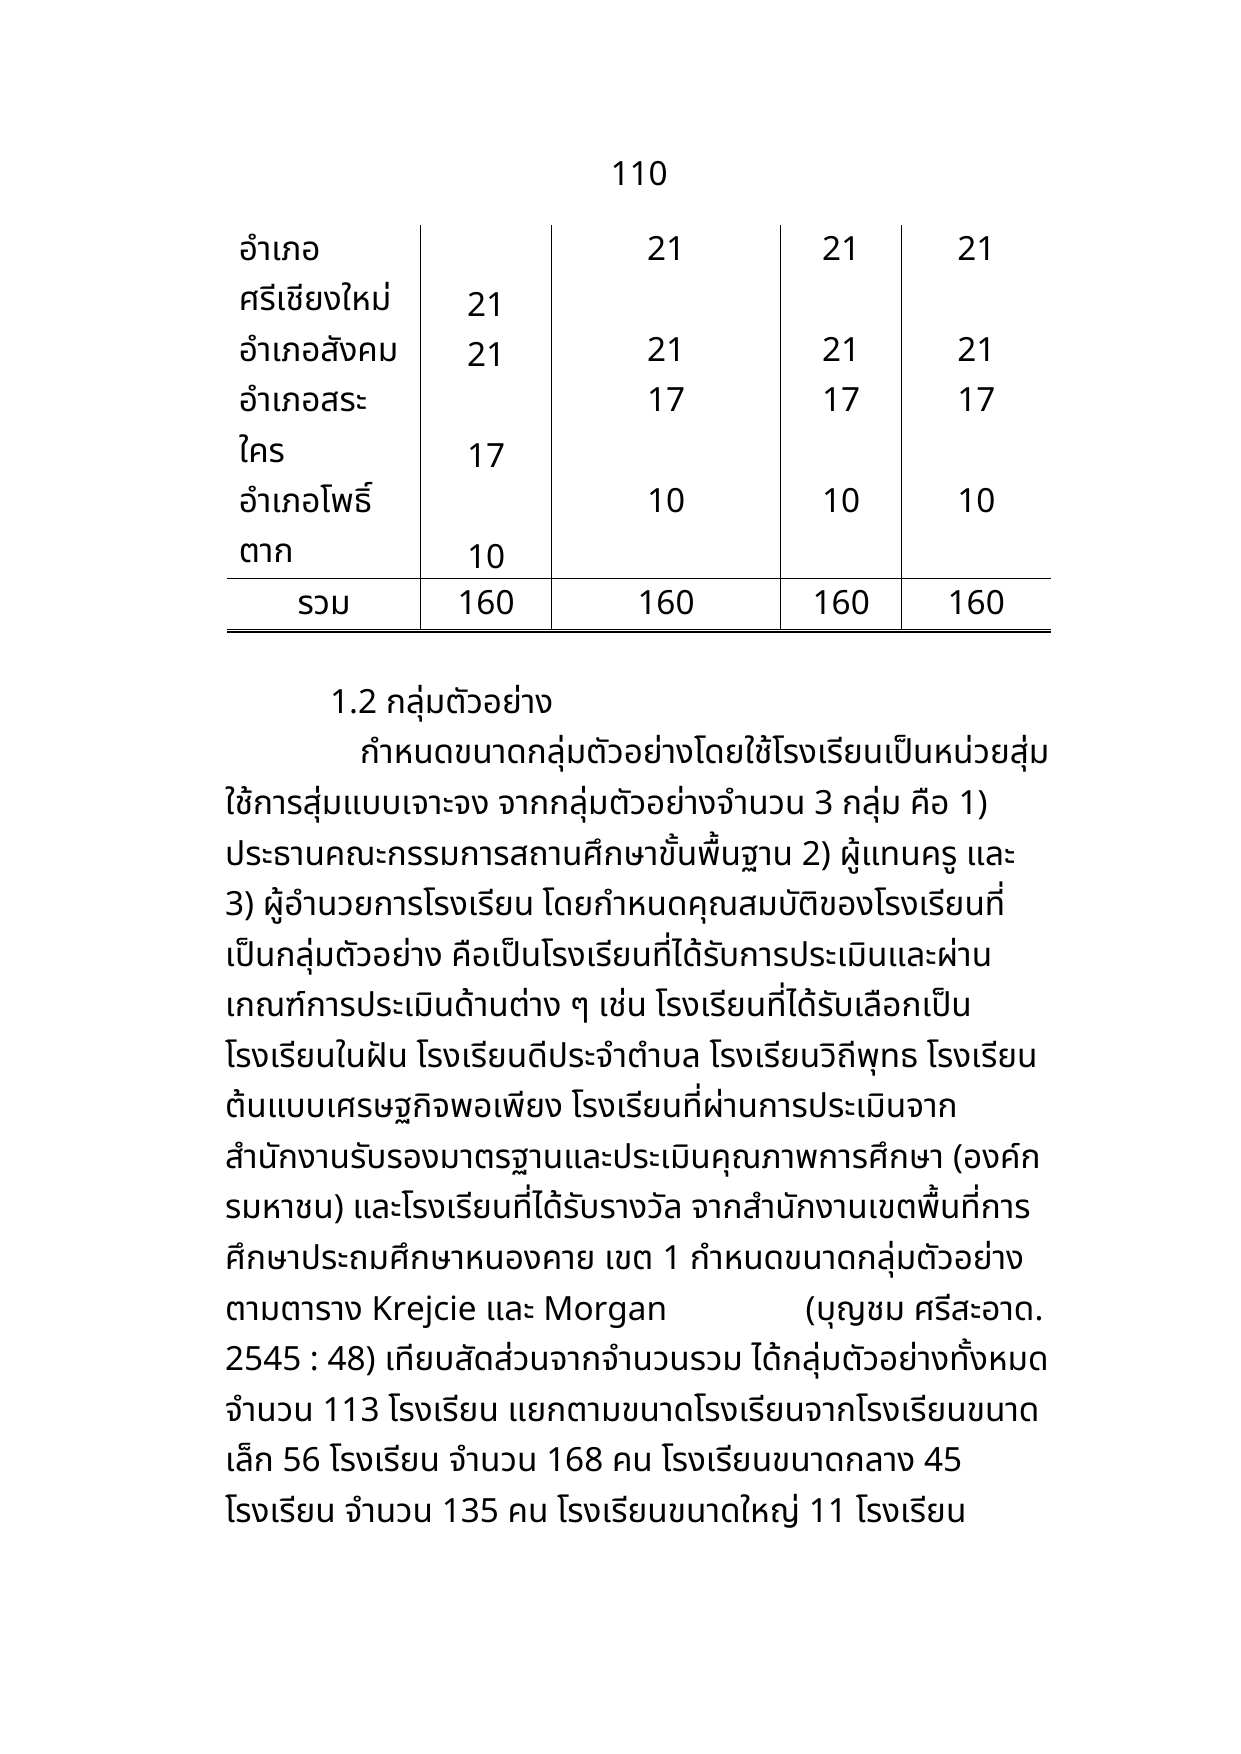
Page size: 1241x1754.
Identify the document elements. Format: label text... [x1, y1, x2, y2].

table_cell 21 [781, 225, 901, 326]
table_cell 10 [421, 477, 551, 578]
table_cell อำเภอสระใคร [227, 376, 420, 477]
table_cell 17 [552, 376, 780, 477]
table_cell 21 [552, 225, 780, 326]
table_cell 160 [421, 579, 551, 629]
table_cell 160 [781, 579, 901, 629]
table_cell 10 [781, 477, 901, 578]
table_cell 10 [902, 477, 1051, 578]
table_cell 21 [421, 225, 551, 326]
table_cell อำเภอโพธิ์ตาก [227, 477, 420, 578]
table_cell 17 [421, 376, 551, 477]
table_cell 21 [902, 225, 1051, 326]
table_cell รวม [227, 579, 420, 629]
table_cell 160 [902, 579, 1051, 629]
table_cell อำเภอศรีเชียงใหม่ [227, 225, 420, 326]
table_cell 21 [902, 326, 1051, 376]
table_cell 17 [902, 376, 1051, 477]
list 1.2 กลุ่มตัวอย่าง [225, 678, 1053, 728]
table_cell 21 [552, 326, 780, 376]
table_cell 21 [421, 326, 551, 376]
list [225, 728, 1053, 1537]
table_cell 160 [552, 579, 780, 629]
table_cell 21 [781, 326, 901, 376]
table_cell 17 [781, 376, 901, 477]
table_cell 10 [552, 477, 780, 578]
table_cell อำเภอสังคม [227, 326, 420, 376]
